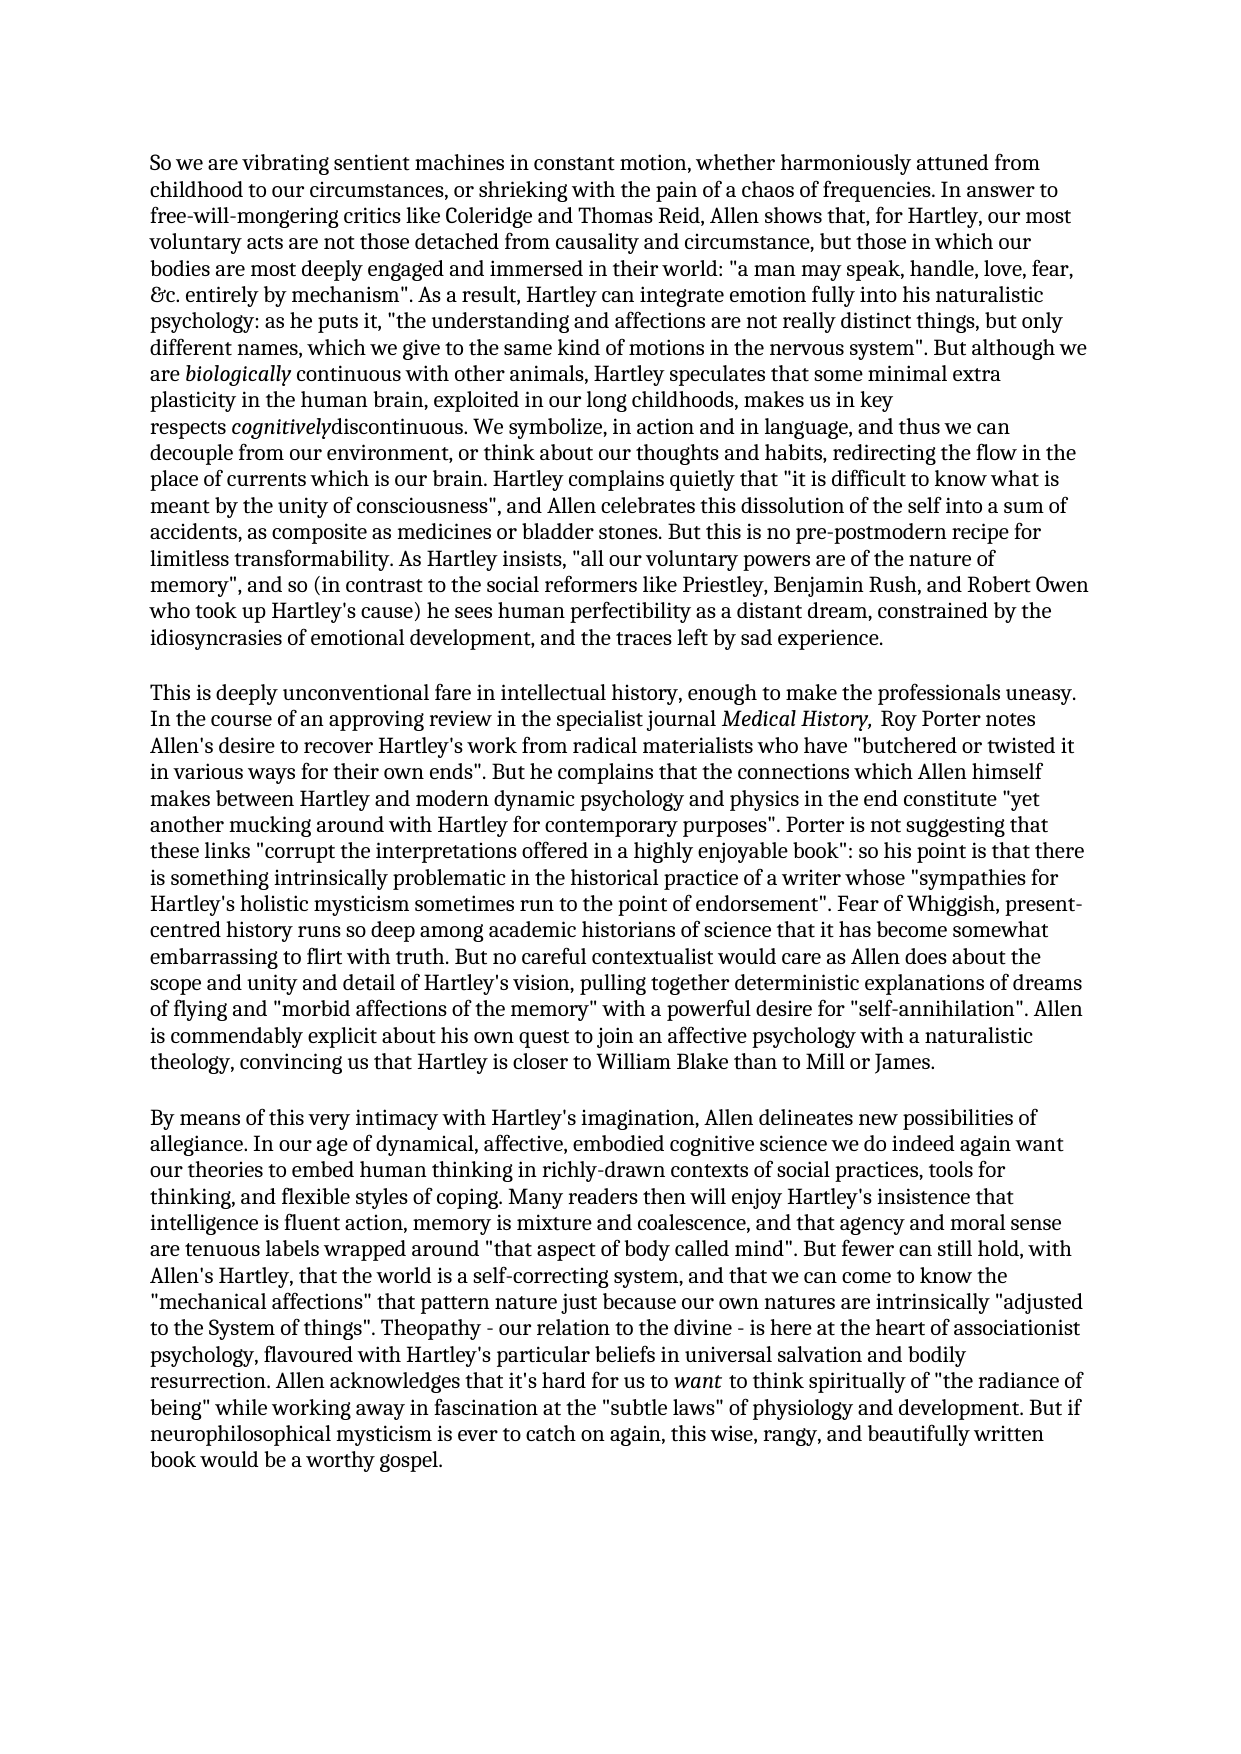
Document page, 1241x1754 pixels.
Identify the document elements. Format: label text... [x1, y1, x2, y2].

text By means of this very intimacy with Hartley's imagination, Allen delineates new possibilities of allegiance. In our age of dynamical, affective, embodied cognitive science we do indeed again want our theories to embed human thinking in richly-drawn contexts of social practices, tools for thinking, and flexible styles of coping. Many readers then will enjoy Hartley's insistence that intelligence is fluent action, memory is mixture and coalescence, and that agency and moral sense are tenuous labels wrapped around "that aspect of body called mind". But fewer can still hold, with Allen's Hartley, that the world is a self-correcting system, and that we can come to know the "mechanical affections" that pattern nature just because our own natures are intrinsically "adjusted to the System of things". Theopathy - our relation to the divine - is here at the heart of associationist psychology, flavoured with Hartley's particular beliefs in universal salvation and bodily resurrection. Allen acknowledges that it's hard for us to want to think spiritually of "the radiance of being" while working away in fascination at the "subtle laws" of physiology and development. But if neurophilosophical mysticism is ever to catch on again, this wise, rangy, and beautifully written book would be a worthy gospel. [150, 1104, 1090, 1473]
text This is deeply unconventional fare in intellectual history, enough to make the professionals uneasy. In the course of an approving review in the specialist journal Medical History, Roy Porter notes Allen's desire to recover Hartley's work from radical materialists who have "butchered or twisted it in various ways for their own ends". But he complains that the connections which Allen himself makes between Hartley and modern dynamic psychology and physics in the end constitute "yet another mucking around with Hartley for contemporary purposes". Porter is not suggesting that these links "corrupt the interpretations offered in a highly enjoyable book": so his point is that there is something intrinsically problematic in the historical practice of a writer whose "sympathies for Hartley's holistic mysticism sometimes run to the point of endorsement". Fear of Whiggish, present-centred history runs so deep among academic historians of science that it has become somewhat embarrassing to flirt with truth. But no careful contextualist would care as Allen does about the scope and unity and detail of Hartley's vision, pulling together deterministic explanations of dreams of flying and "morbid affections of the memory" with a powerful desire for "self-annihilation". Allen is commendably explicit about his own quest to join an affective psychology with a naturalistic theology, convincing us that Hartley is closer to William Blake than to Mill or James. [150, 680, 1090, 1075]
text So we are vibrating sentient machines in constant motion, whether harmoniously attuned from childhood to our circumstances, or shrieking with the pain of a chaos of frequencies. In answer to free-will-mongering critics like Coleridge and Thomas Reid, Allen shows that, for Hartley, our most voluntary acts are not those detached from causality and circumstance, but those in which our bodies are most deeply engaged and immersed in their world: "a man may speak, handle, love, fear, &c. entirely by mechanism". As a result, Hartley can integrate emotion fully into his naturalistic psychology: as he puts it, "the understanding and affections are not really distinct things, but only different names, which we give to the same kind of motions in the nervous system". But although we are biologically continuous with other animals, Hartley speculates that some minimal extra plasticity in the human brain, exploited in our long childhoods, makes us in key respects cognitivelydiscontinuous. We symbolize, in action and in language, and thus we can decouple from our environment, or think about our thoughts and habits, redirecting the flow in the place of currents which is our brain. Hartley complains quietly that "it is difficult to know what is meant by the unity of consciousness", and Allen celebrates this dissolution of the self into a sum of accidents, as composite as medicines or bladder stones. But this is no pre-postmodern recipe for limitless transformability. As Hartley insists, "all our voluntary powers are of the nature of memory", and so (in contrast to the social reformers like Priestley, Benjamin Rush, and Robert Owen who took up Hartley's cause) he sees human perfectibility as a distant dream, constrained by the idiosyncrasies of emotional development, and the traces left by sad experience. [150, 150, 1090, 651]
